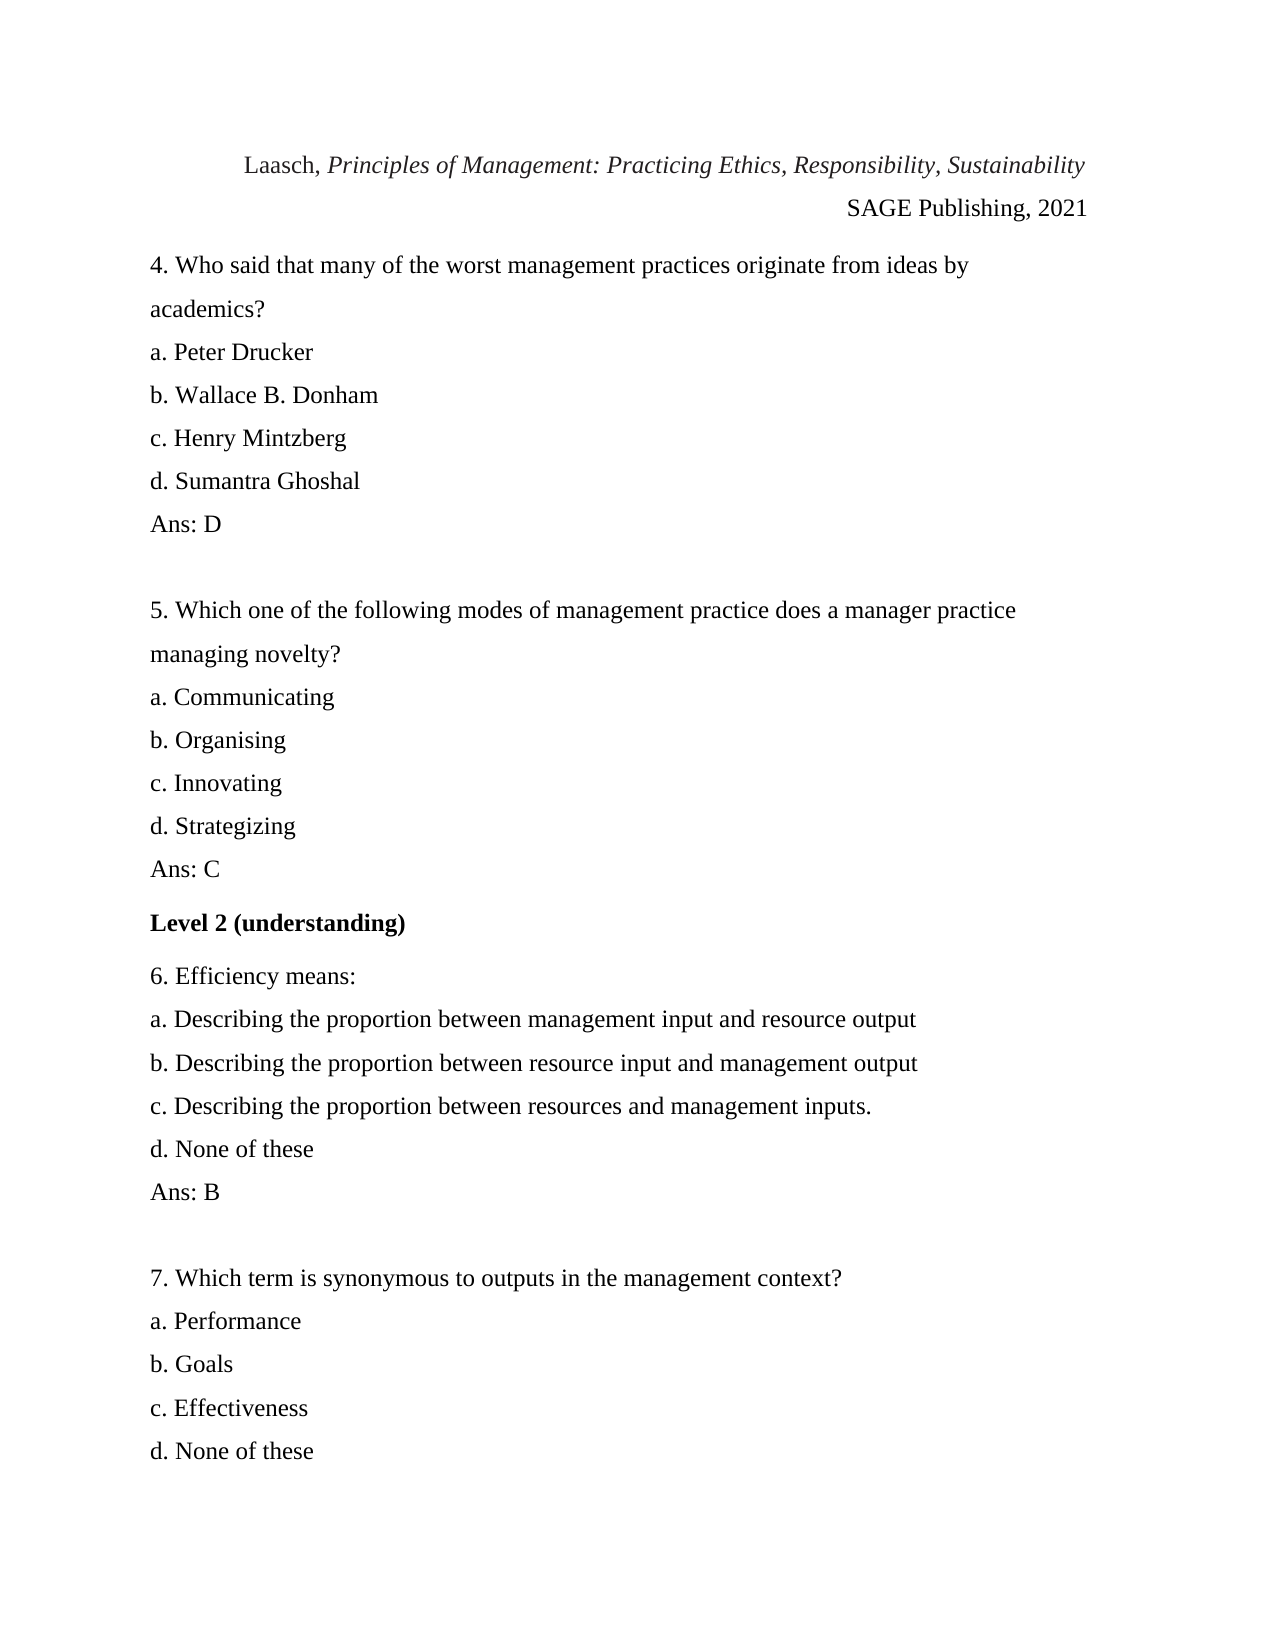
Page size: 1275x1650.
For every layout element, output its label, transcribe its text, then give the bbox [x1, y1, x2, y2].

text a. Performance [150, 1306, 1087, 1335]
text b. Goals [150, 1349, 1087, 1378]
text 4. Who said that many of the worst management practices originate from ideas by academics? [150, 251, 1087, 322]
text 6. Efficiency means: [150, 961, 1087, 990]
text 7. Which term is synonymous to outputs in the management context? [150, 1263, 1087, 1292]
text b. Organising [150, 725, 1087, 754]
subtitle Level 2 (understanding) [150, 908, 1087, 937]
text c. Effectiveness [150, 1393, 1087, 1421]
text d. Sumantra Ghoshal [150, 466, 1087, 495]
text a. Communicating [150, 682, 1087, 711]
text c. Describing the proportion between resources and management inputs. [150, 1091, 1087, 1119]
text Ans: B [150, 1177, 1087, 1206]
text Ans: D [150, 509, 1087, 538]
text d. None of these [150, 1436, 1087, 1464]
text Ans: C [150, 854, 1087, 883]
text b. Wallace B. Donham [150, 380, 1087, 409]
text c. Innovating [150, 768, 1087, 797]
text d. Strategizing [150, 811, 1087, 840]
text c. Henry Mintzberg [150, 423, 1087, 452]
text a. Peter Drucker [150, 337, 1087, 366]
text b. Describing the proportion between resource input and management output [150, 1048, 1087, 1076]
text a. Describing the proportion between management input and resource output [150, 1004, 1087, 1033]
text d. None of these [150, 1134, 1087, 1163]
text 5. Which one of the following modes of management practice does a manager practice managing novelty? [150, 596, 1087, 667]
